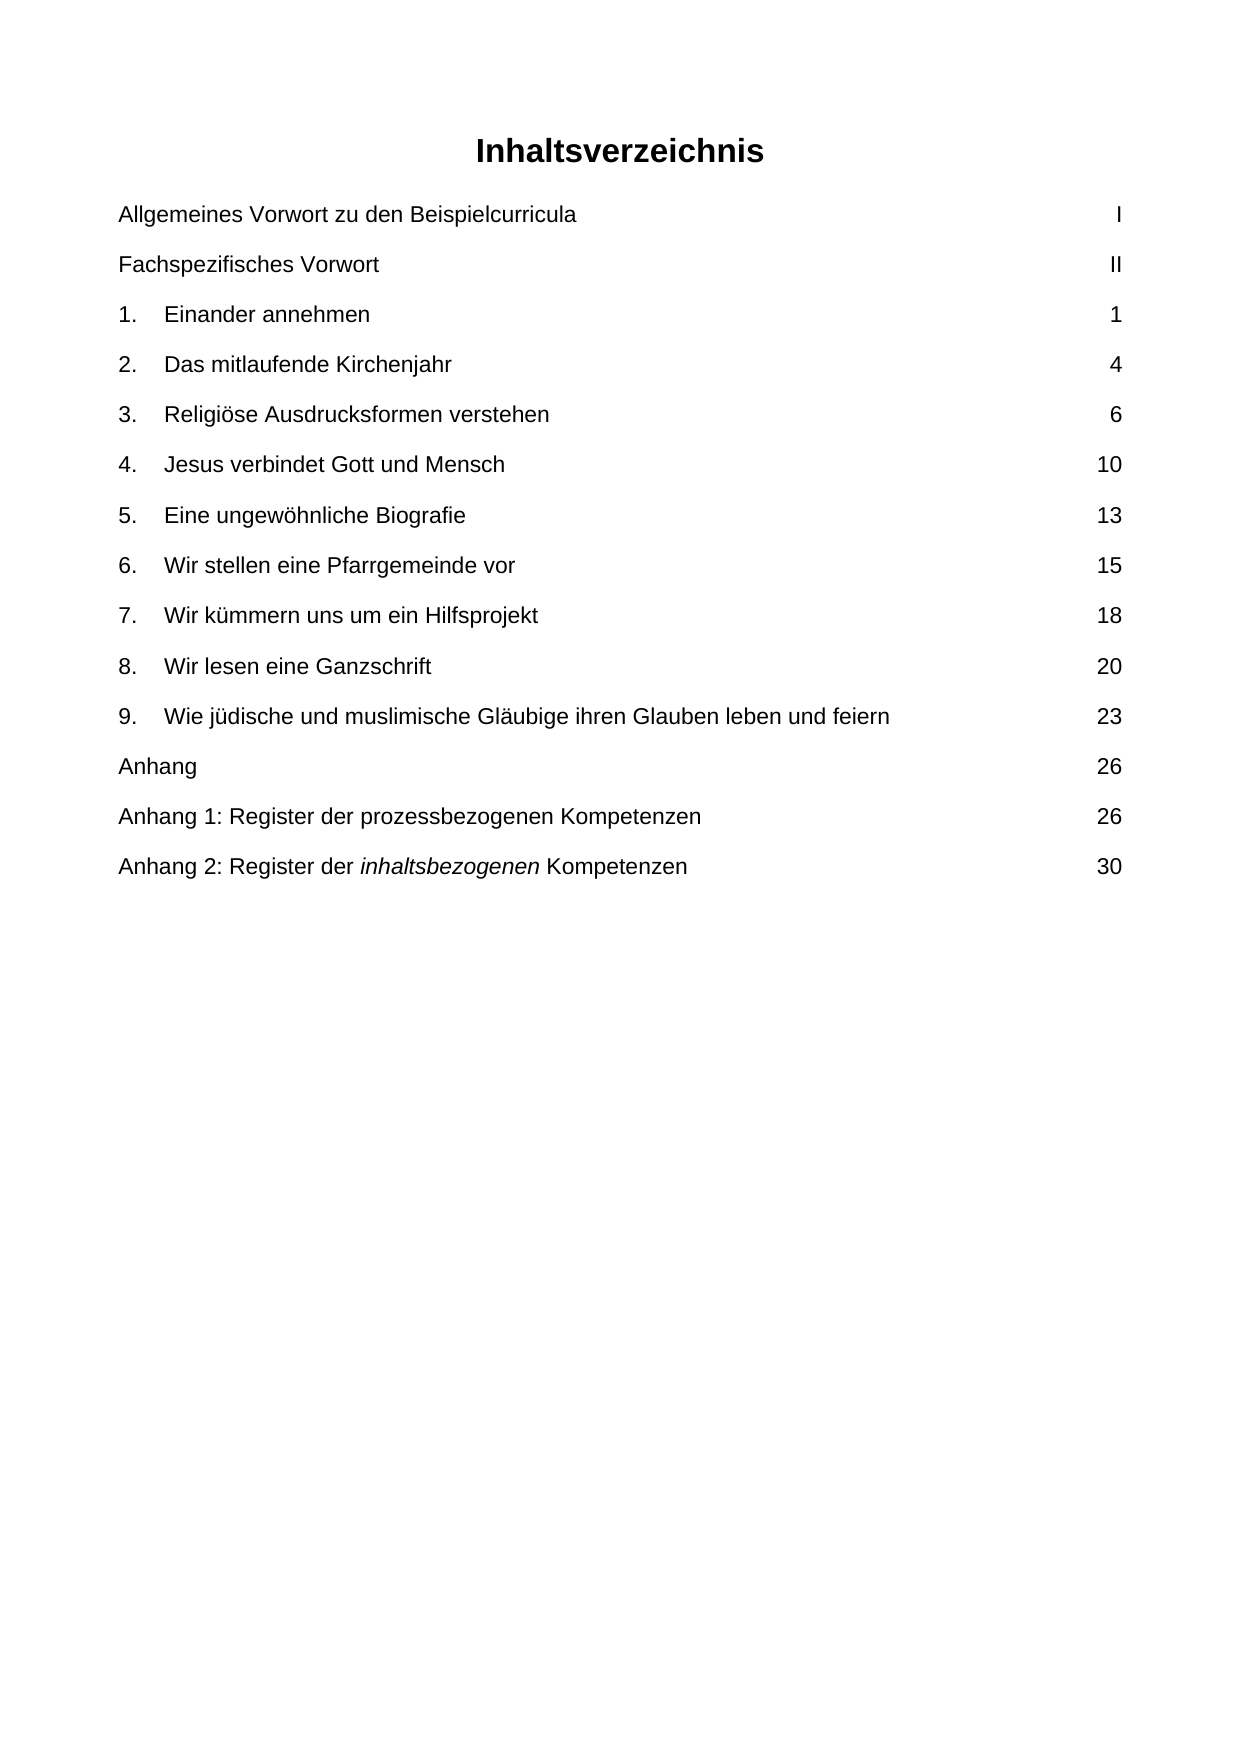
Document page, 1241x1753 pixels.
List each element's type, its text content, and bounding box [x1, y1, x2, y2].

text Inhaltsverzeichnis [118, 131, 1122, 169]
